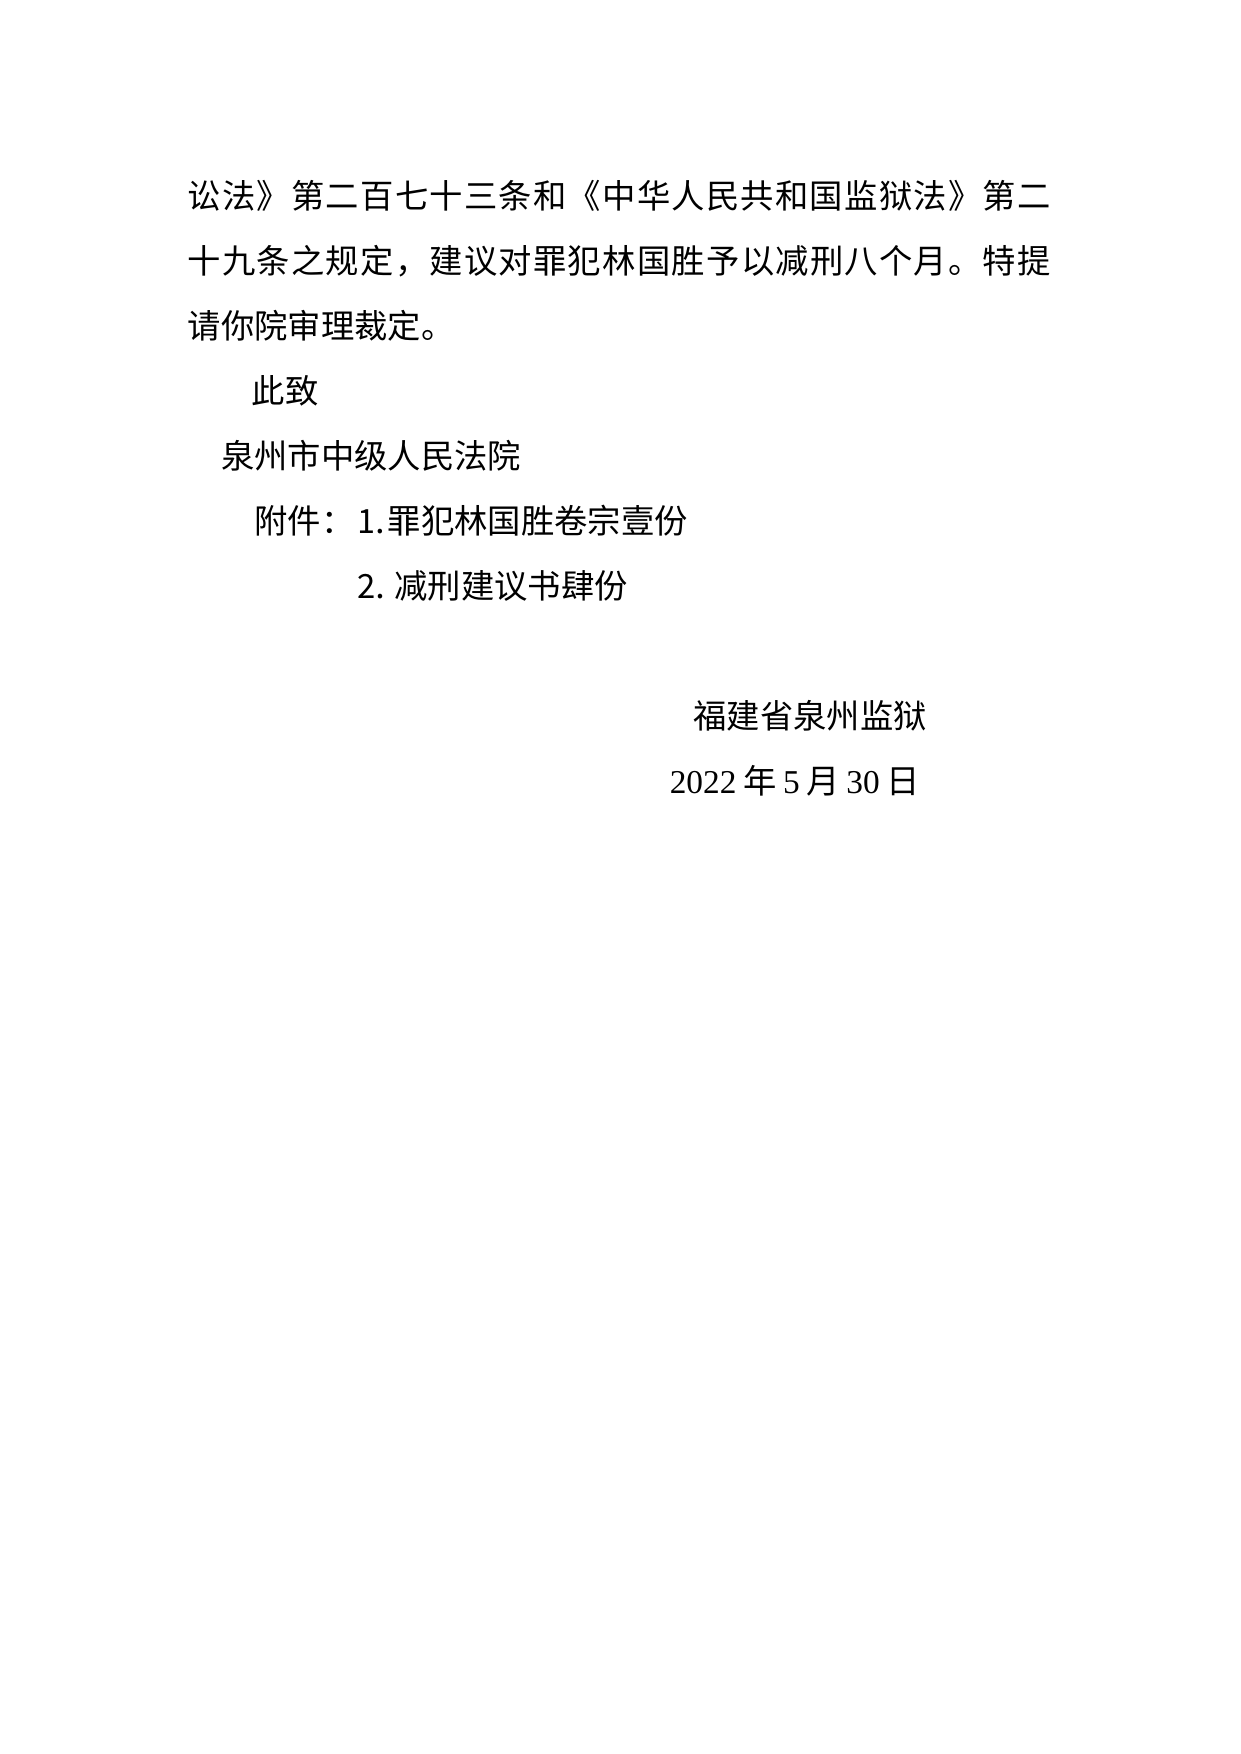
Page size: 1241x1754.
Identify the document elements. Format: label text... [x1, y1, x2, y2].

text 附件：⒈罪犯林国胜卷宗壹份 [187, 487, 1053, 552]
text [187, 162, 1053, 357]
text 2022年5月30日 [187, 747, 919, 812]
text 泉州市中级人民法院 [187, 422, 1058, 487]
text 此致 [187, 357, 1058, 422]
text ⒉减刑建议书肆份 [187, 552, 1058, 617]
text 福建省泉州监狱 [187, 682, 926, 747]
